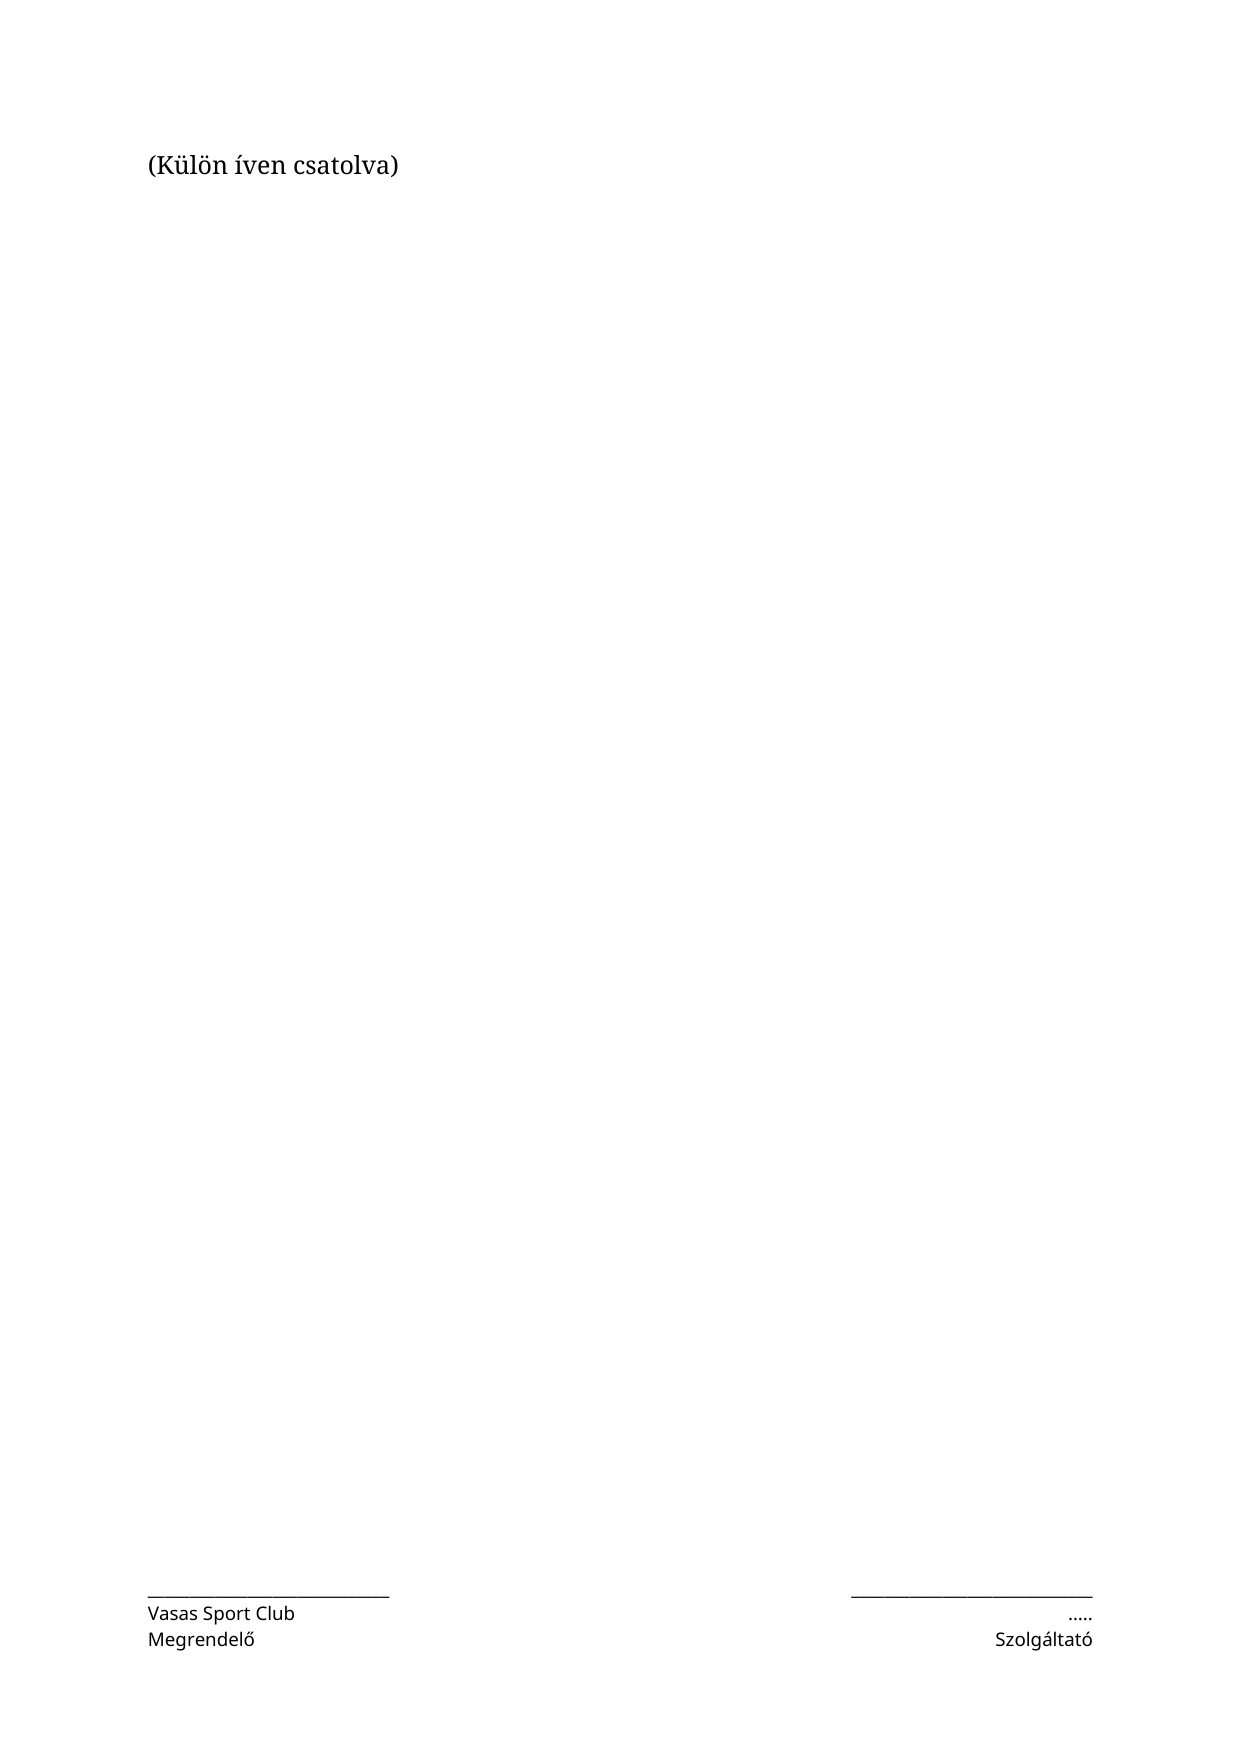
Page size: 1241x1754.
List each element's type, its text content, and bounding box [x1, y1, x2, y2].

text (Külön íven csatolva) [148, 148, 1093, 182]
